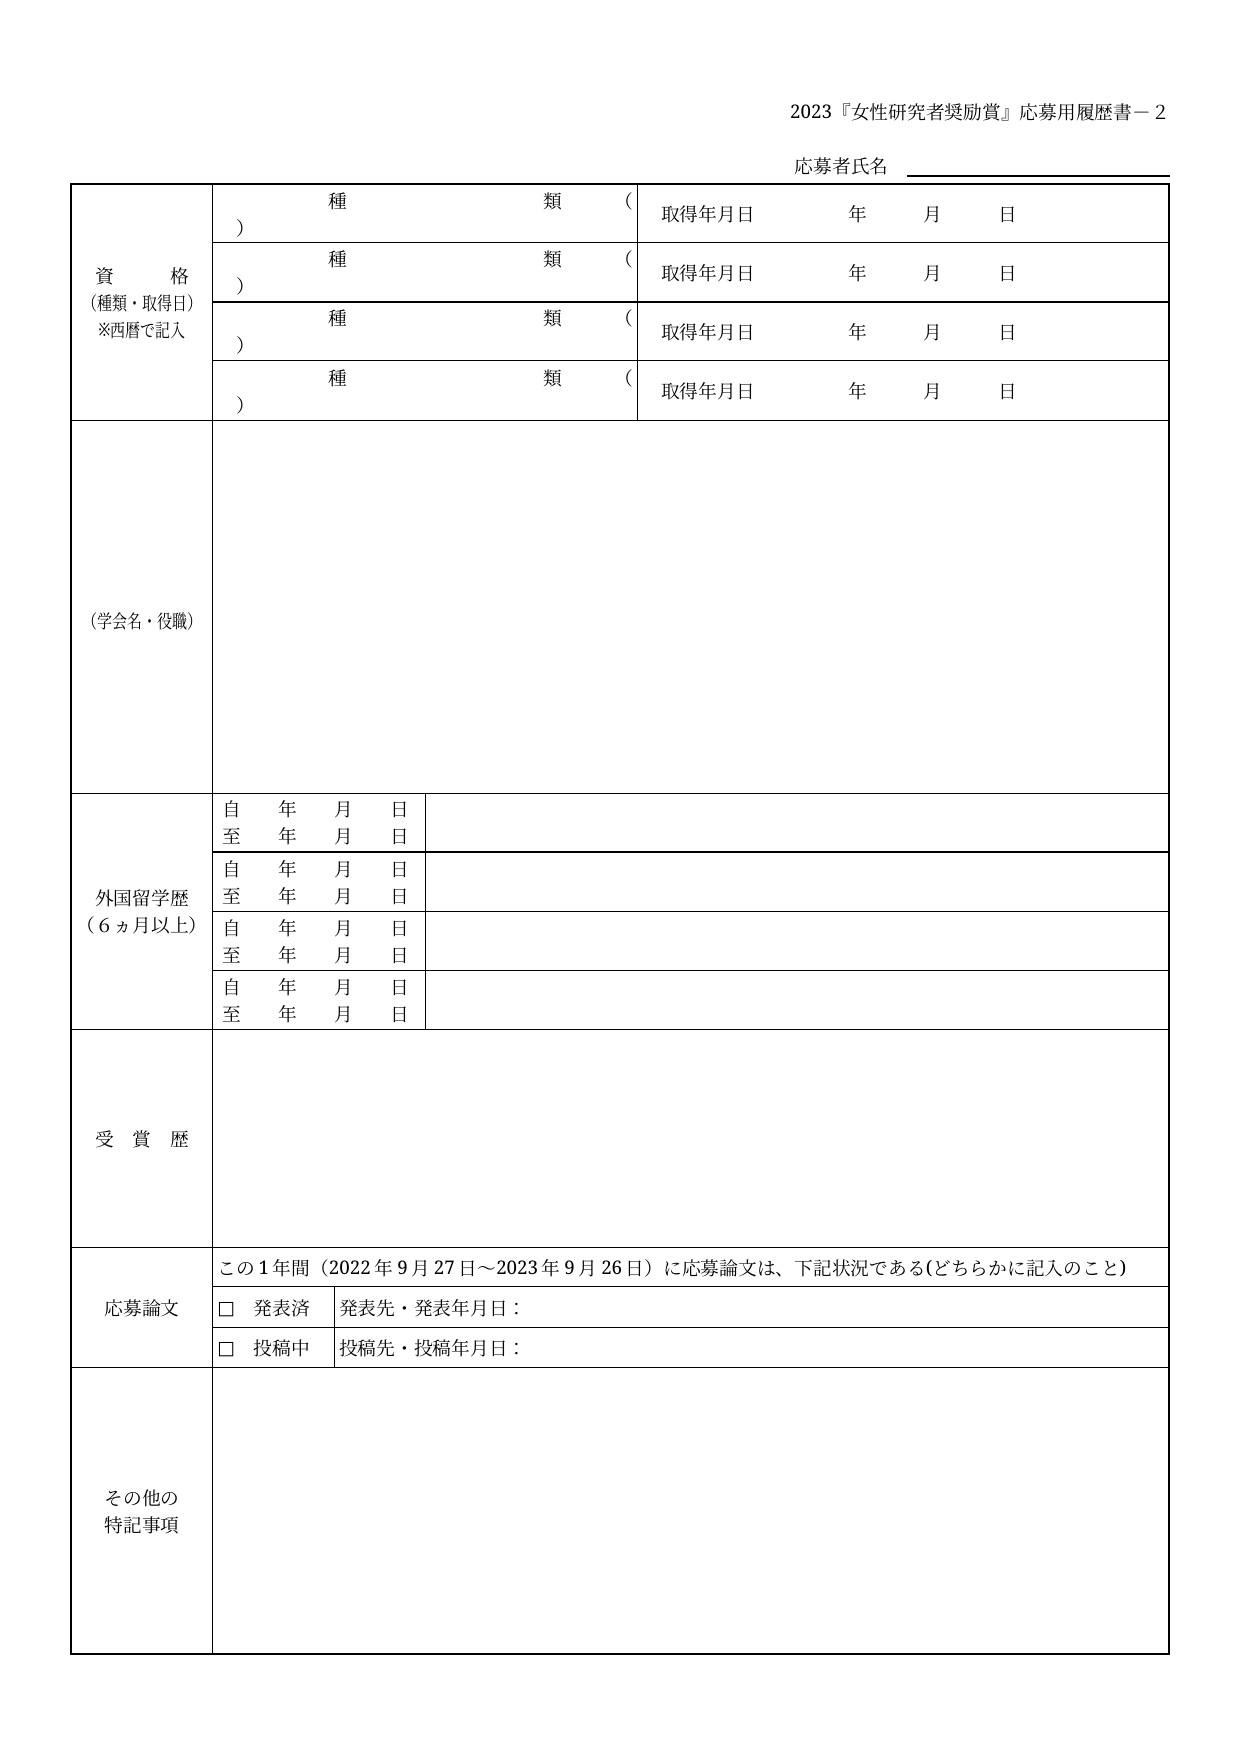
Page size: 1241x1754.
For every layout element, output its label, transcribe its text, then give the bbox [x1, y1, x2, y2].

table_cell 取得年月日 年 月 日 [638, 361, 1168, 419]
table_cell 発表先・発表年月日： [335, 1287, 1168, 1327]
table_cell 外国留学歴 （６ヵ月以上） [72, 794, 212, 1029]
table_cell [213, 421, 1168, 792]
table_cell （学会名・役職） [72, 421, 212, 792]
table_cell [213, 1368, 1168, 1653]
table_cell 種 類（ ） [213, 361, 637, 419]
table_cell 種 類（ ） [213, 303, 637, 360]
text 2023『女性研究者奨励賞』応募用履歴書－２ [71, 98, 1169, 125]
table_cell 自 年 月 日 至 年 月 日 [213, 912, 425, 969]
table_cell その他の 特記事項 [72, 1368, 212, 1653]
table_cell □ 投稿中 [213, 1328, 334, 1367]
table_cell □ 発表済 [213, 1287, 334, 1327]
table_cell 応募論文 [72, 1248, 212, 1367]
table_cell 自 年 月 日 至 年 月 日 [213, 971, 425, 1029]
table_cell [426, 912, 1168, 969]
table_cell [213, 1030, 1168, 1247]
table_cell 自 年 月 日 至 年 月 日 [213, 794, 425, 851]
table_cell [426, 853, 1168, 911]
table_cell [426, 794, 1168, 851]
table_cell 自 年 月 日 至 年 月 日 [213, 853, 425, 911]
table_cell 投稿先・投稿年月日： [335, 1328, 1168, 1367]
table_cell 種 類（ ） [213, 243, 637, 301]
table_cell 取得年月日 年 月 日 [638, 303, 1168, 360]
table_cell [426, 971, 1168, 1029]
table_header 取得年月日 年 月 日 [638, 185, 1168, 242]
table_header 種 類（ ） [213, 185, 637, 242]
table_cell 受 賞 歴 [72, 1030, 212, 1247]
table_cell 取得年月日 年 月 日 [638, 243, 1168, 301]
text 応募者氏名 [71, 152, 1169, 179]
table_header 資 格 （種類・取得日） ※西暦で記入 [72, 185, 212, 419]
table_cell この1年間（2022年9月27日～2023年9月26日）に応募論文は、下記状況である(どちらかに記入のこと) [213, 1248, 1168, 1286]
